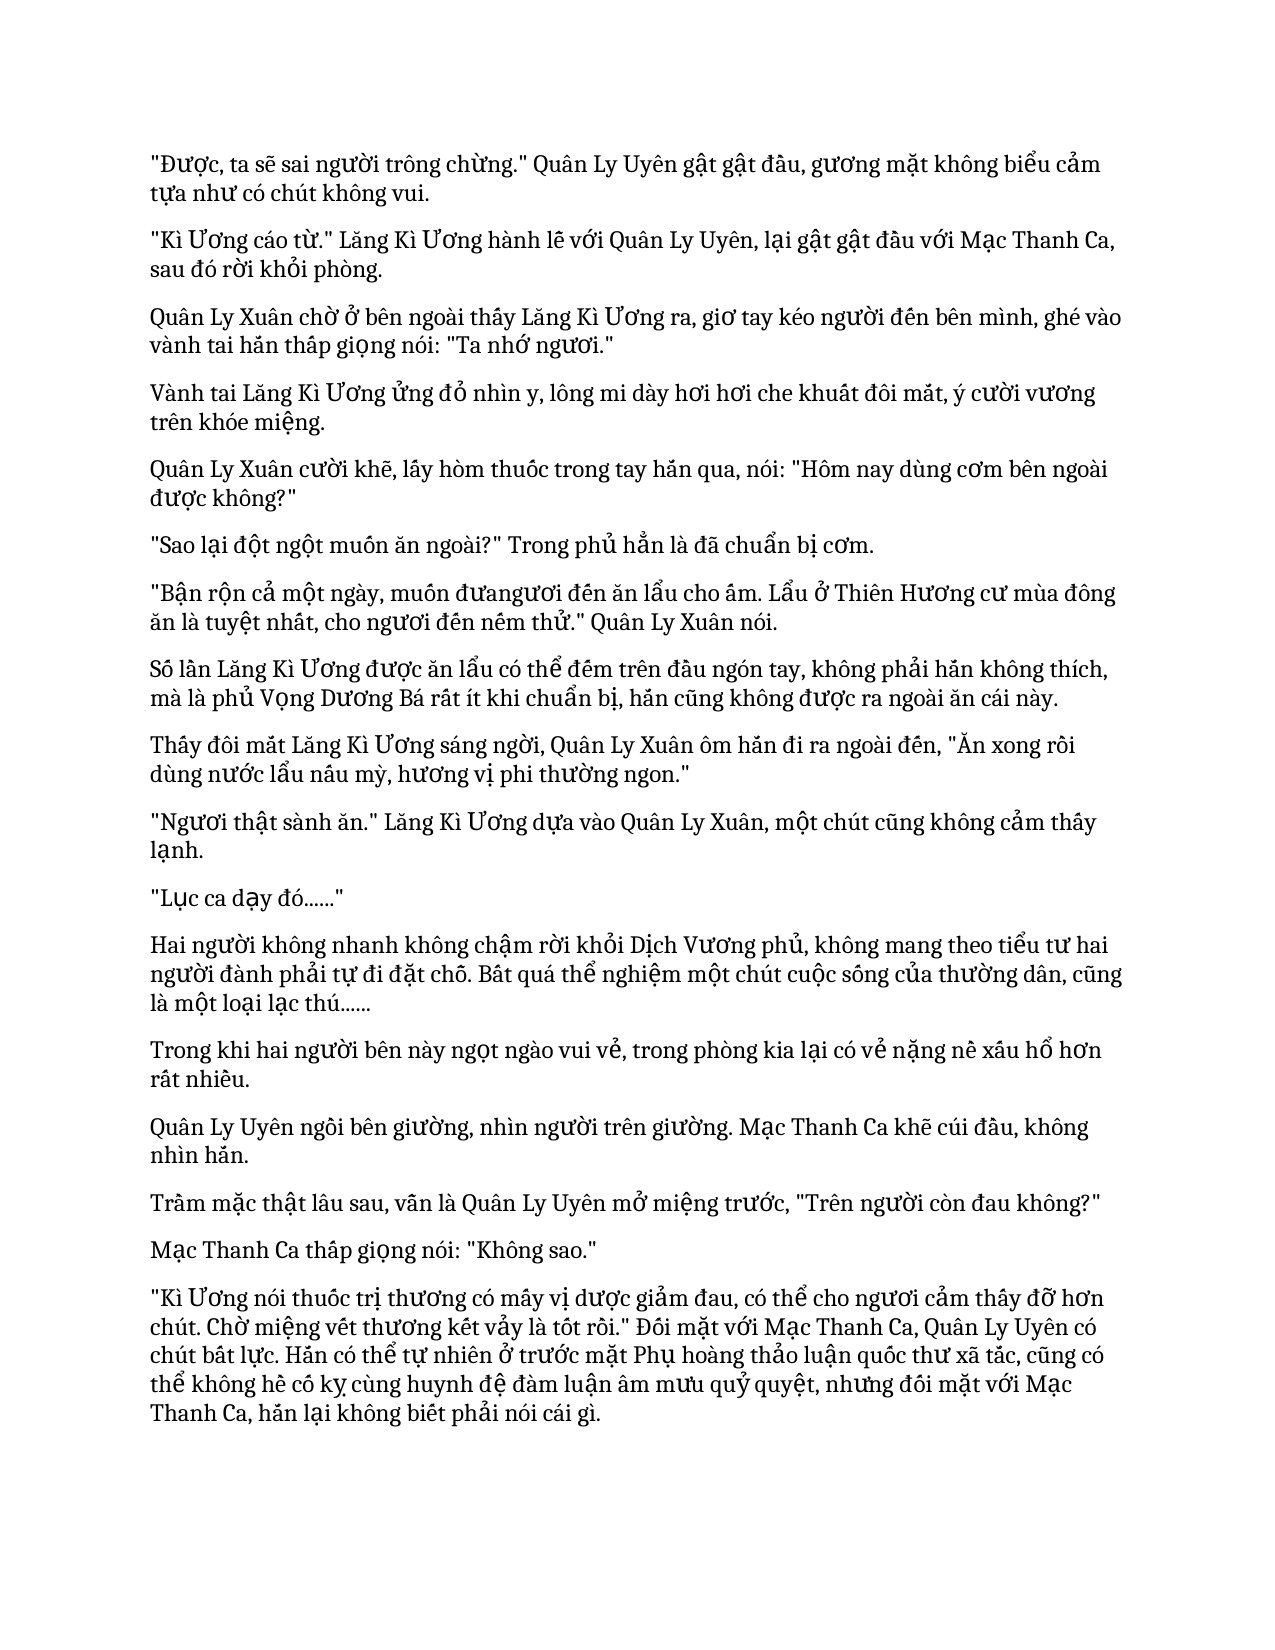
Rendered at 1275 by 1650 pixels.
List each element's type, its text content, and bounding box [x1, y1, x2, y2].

text Quân Ly Xuân chờ ở bên ngoài thấy Lăng Kì Ương ra, giơ tay kéo người đến bên mình, ghé vào vành tai hắn thấp giọng nói: "Ta nhớ ngươi." [150, 302, 1125, 360]
text Trong khi hai người bên này ngọt ngào vui vẻ, trong phòng kia lại có vẻ nặng nề xấu hổ hơn rất nhiều. [150, 1036, 1125, 1094]
text Thấy đôi mắt Lăng Kì Ương sáng ngời, Quân Ly Xuân ôm hắn đi ra ngoài đến, "Ăn xong rồi dùng nước lẩu nấu mỳ, hương vị phi thường ngon." [150, 731, 1125, 789]
text Số lần Lăng Kì Ương được ăn lẩu có thể đếm trên đầu ngón tay, không phải hắn không thích, mà là phủ Vọng Dương Bá rất ít khi chuẩn bị, hắn cũng không được ra ngoài ăn cái này. [150, 655, 1125, 712]
text Trầm mặc thật lâu sau, vẫn là Quân Ly Uyên mở miệng trước, "Trên người còn đau không?" [150, 1189, 1125, 1217]
text "Sao lại đột ngột muốn ăn ngoài?" Trong phủ hẳn là đã chuẩn bị cơm. [150, 531, 1125, 560]
text Hai người không nhanh không chậm rời khỏi Dịch Vương phủ, không mang theo tiểu tư hai người đành phải tự đi đặt chỗ. Bất quá thể nghiệm một chút cuộc sống của thường dân, cũng là một loại lạc thú...... [150, 931, 1125, 1017]
text "Kì Ương cáo từ." Lăng Kì Ương hành lễ với Quân Ly Uyên, lại gật gật đầu với Mạc Thanh Ca, sau đó rời khỏi phòng. [150, 226, 1125, 284]
text Quân Ly Xuân cười khẽ, lấy hòm thuốc trong tay hắn qua, nói: "Hôm nay dùng cơm bên ngoài được không?" [150, 455, 1125, 512]
text "Bận rộn cả một ngày, muốn đưangươi đến ăn lẩu cho ấm. Lẩu ở Thiên Hương cư mùa đông ăn là tuyệt nhất, cho ngươi đến nếm thử." Quân Ly Xuân nói. [150, 579, 1125, 636]
text "Kì Ương nói thuốc trị thương có mấy vị dược giảm đau, có thể cho ngươi cảm thấy đỡ hơn chút. Chờ miệng vết thương kết vảy là tốt rồi." Đối mặt với Mạc Thanh Ca, Quân Ly Uyên có chút bất lực. Hắn có thể tự nhiên ở trước mặt Phụ hoàng thảo luận quốc thư xã tắc, cũng có thể không hề cố kỵ cùng huynh đệ đàm luận âm mưu quỷ quyệt, nhưng đối mặt với Mạc Thanh Ca, hắn lại không biết phải nói cái gì. [150, 1284, 1125, 1427]
text Quân Ly Uyên ngồi bên giường, nhìn người trên giường. Mạc Thanh Ca khẽ cúi đầu, không nhìn hắn. [150, 1112, 1125, 1170]
text "Ngươi thật sành ăn." Lăng Kì Ương dựa vào Quân Ly Xuân, một chút cũng không cảm thấy lạnh. [150, 807, 1125, 865]
text Mạc Thanh Ca thấp giọng nói: "Không sao." [150, 1236, 1125, 1265]
text "Lục ca dạy đó......" [150, 884, 1125, 912]
text Vành tai Lăng Kì Ương ửng đỏ nhìn y, lông mi dày hơi hơi che khuất đôi mắt, ý cười vương trên khóe miệng. [150, 379, 1125, 436]
text "Được, ta sẽ sai người trông chừng." Quân Ly Uyên gật gật đầu, gương mặt không biểu cảm tựa như có chút không vui. [150, 150, 1125, 207]
